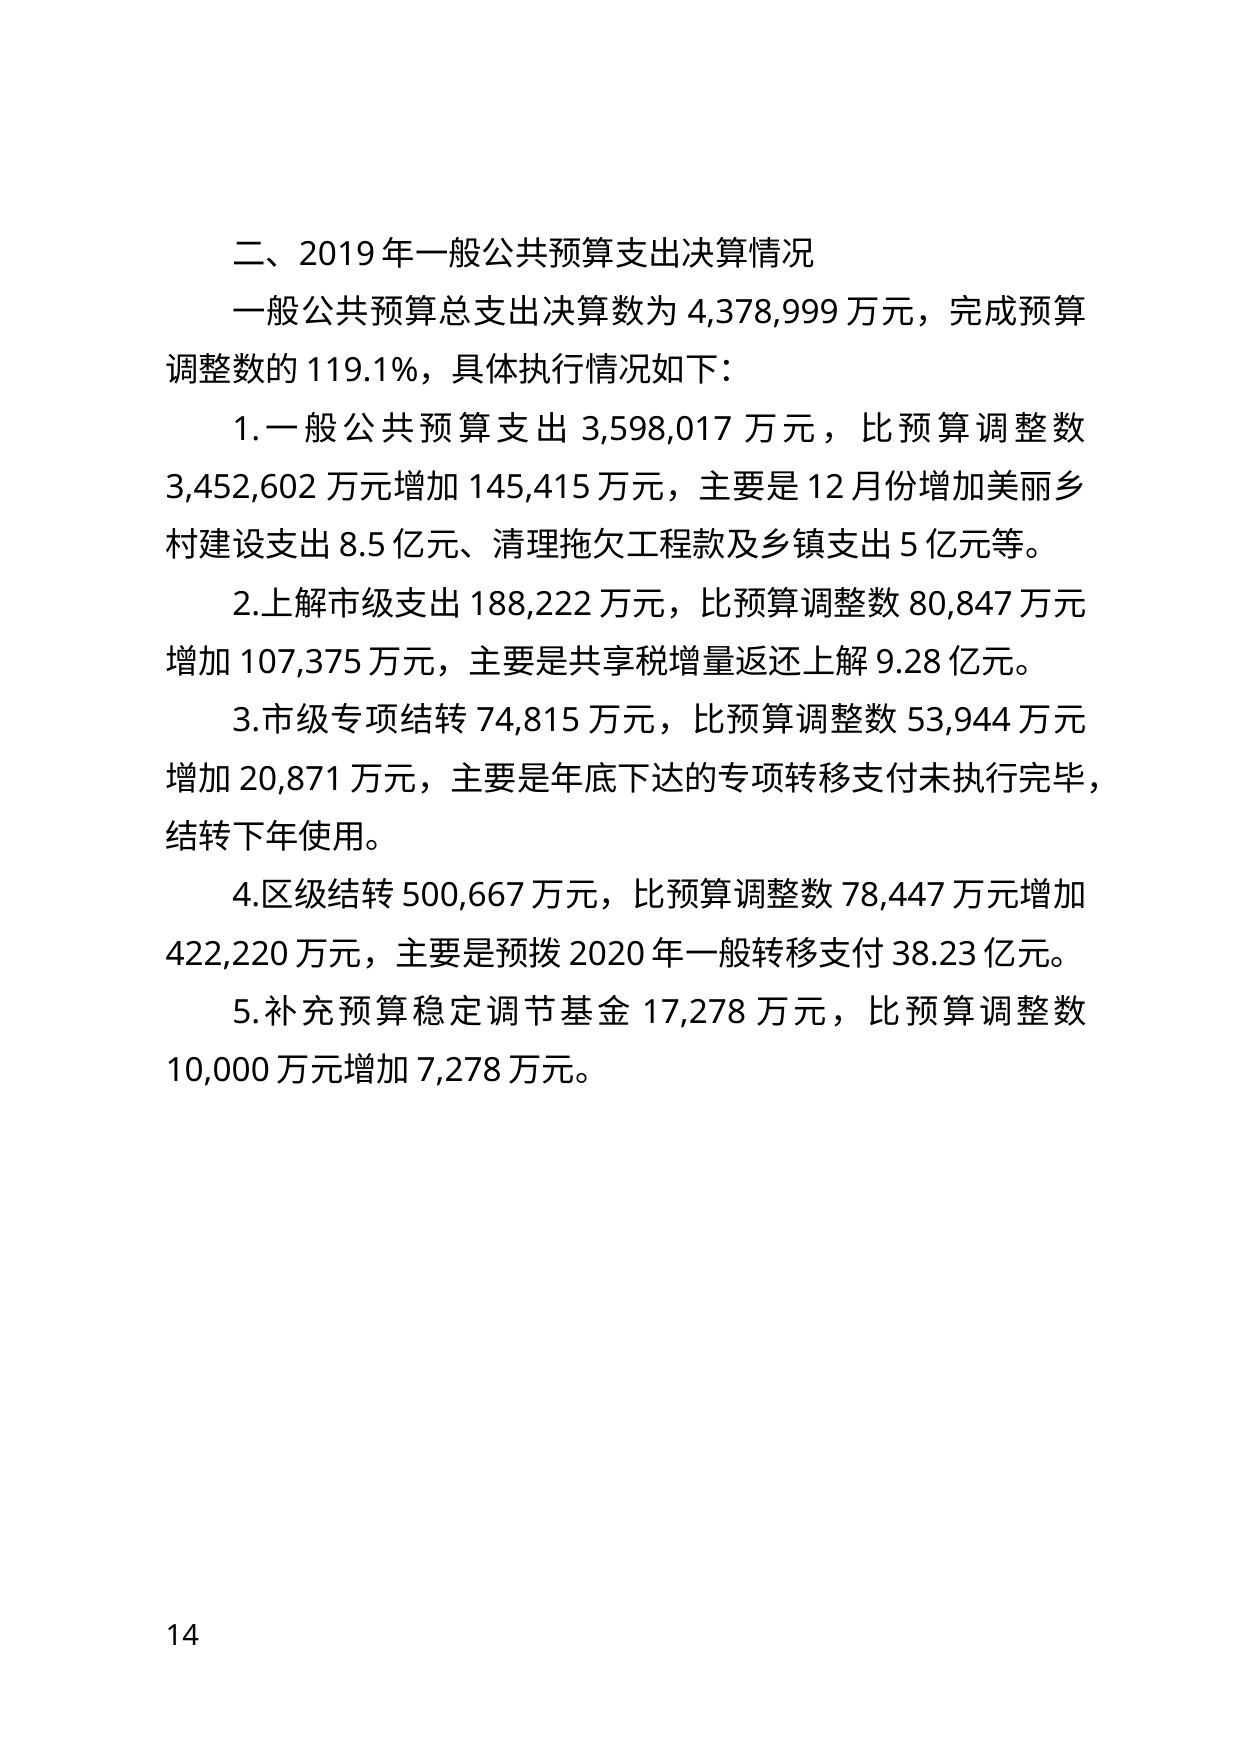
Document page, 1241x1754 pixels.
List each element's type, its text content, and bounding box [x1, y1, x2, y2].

text 1.一般公共预算支出3,598,017万元，比预算调整数3,452,602 万元增加145,415万元，主要是12月份增加美丽乡村建设支出8.5亿元、清理拖欠工程款及乡镇支出5亿元等。 [165, 393, 1087, 568]
text 2.上解市级支出188,222万元，比预算调整数80,847万元增加107,375万元，主要是共享税增量返还上解9.28亿元。 [165, 568, 1087, 685]
text 一般公共预算总支出决算数为4,378,999万元，完成预算调整数的119.1%，具体执行情况如下： [165, 277, 1087, 393]
text 二、2019年一般公共预算支出决算情况 [165, 218, 1087, 277]
text 3.市级专项结转74,815万元，比预算调整数53,944万元增加20,871万元，主要是年底下达的专项转移支付未执行完毕，结转下年使用。 [165, 685, 1087, 860]
text 4.区级结转500,667万元，比预算调整数78,447万元增加422,220万元，主要是预拨2020年一般转移支付38.23亿元。 [165, 860, 1087, 977]
text 5.补充预算稳定调节基金17,278万元，比预算调整数10,000万元增加7,278万元。 [165, 977, 1087, 1093]
